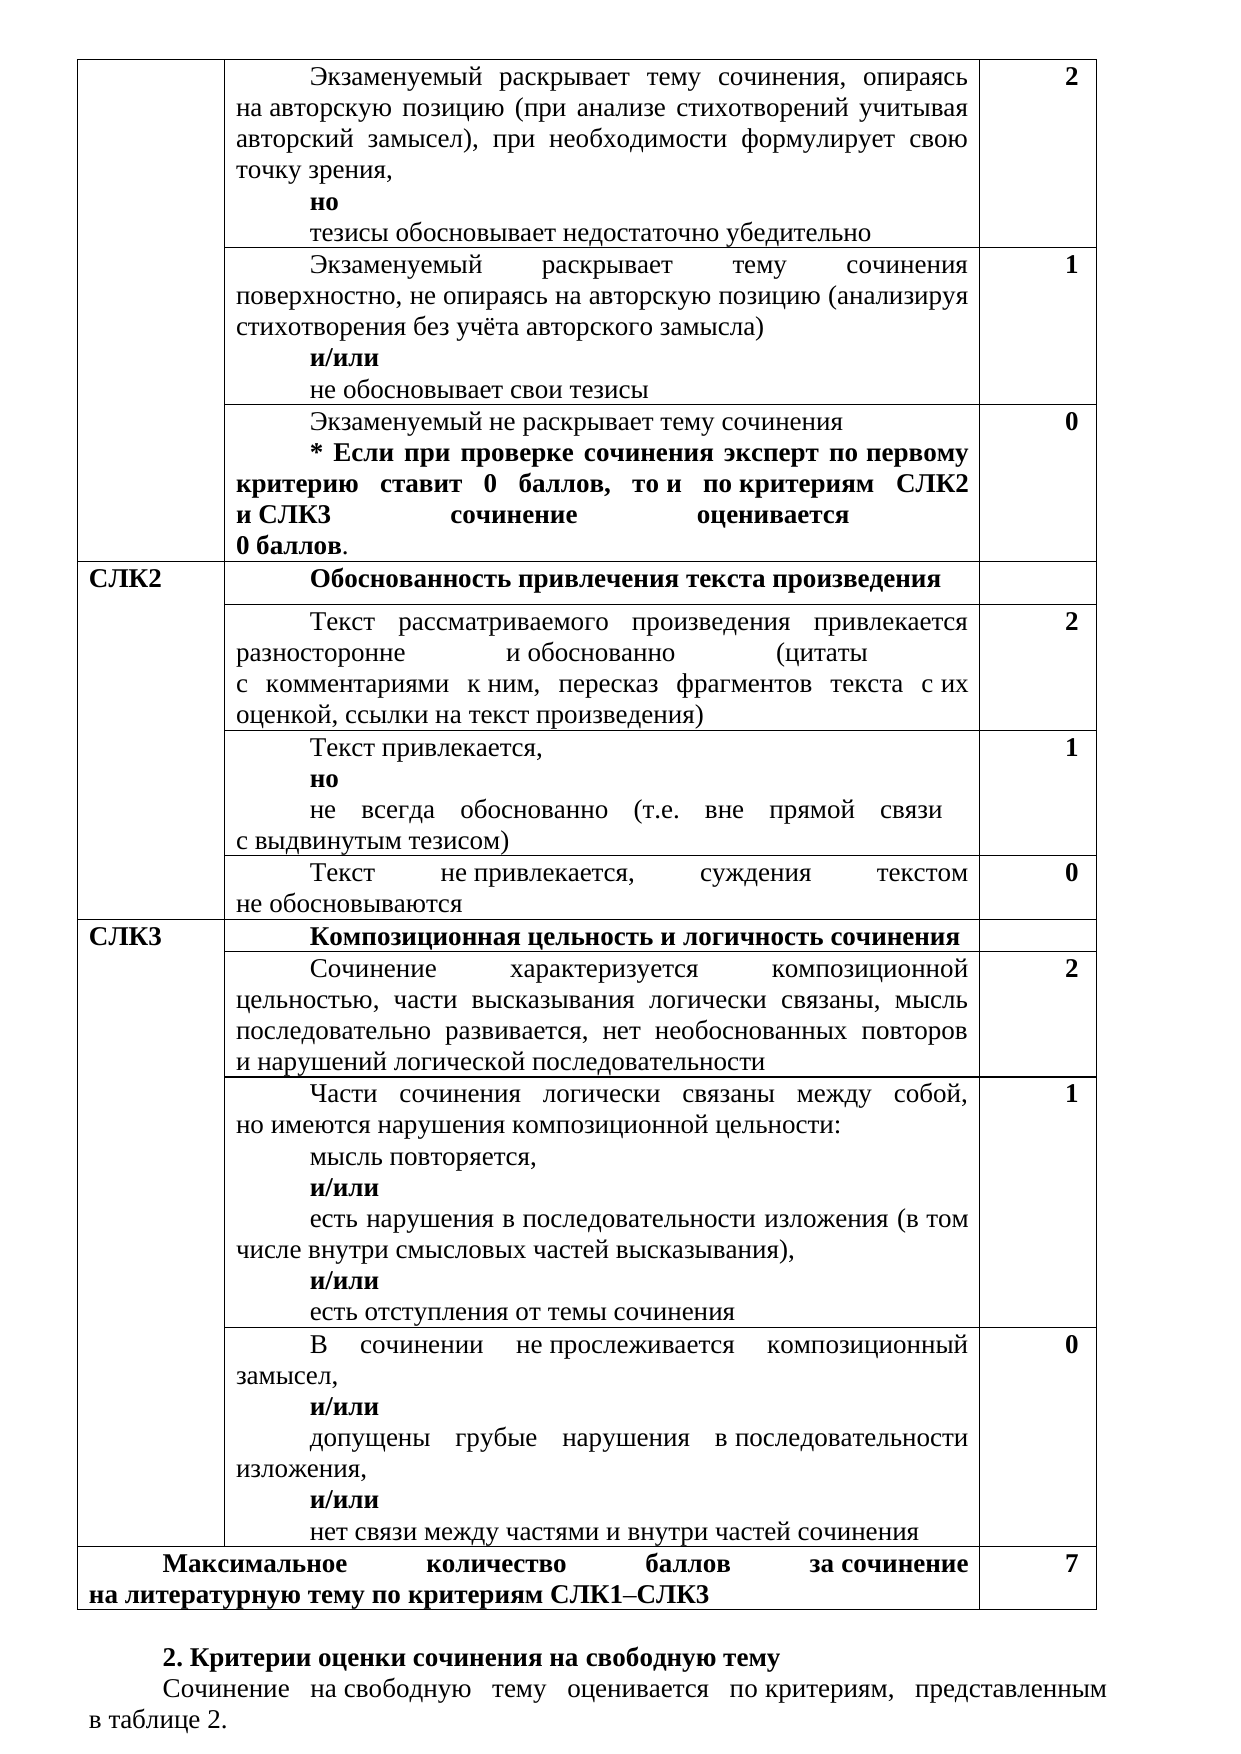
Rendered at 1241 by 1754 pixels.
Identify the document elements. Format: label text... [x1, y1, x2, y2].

table_cell В сочинении не прослеживается композиционный замысел, и/или допущены грубые нарушения в последовательности изложения, и/или нет связи между частями и внутри частей сочинения [225, 1328, 979, 1546]
table_cell 2 [980, 605, 1096, 730]
table_cell 7 [980, 1547, 1096, 1609]
table_cell Экзаменуемый раскрывает тему сочинения поверхностно, не опираясь на авторскую позицию (анализируя стихотворения без учёта авторского замысла) и/или не обосновывает свои тезисы [225, 248, 979, 404]
table_cell 2 [980, 952, 1096, 1076]
table_cell [980, 920, 1096, 951]
table_cell 0 [980, 1328, 1096, 1546]
table_cell Максимальное количество баллов за сочинение на литературную тему по критериям СЛК1–СЛК3 [78, 1547, 979, 1609]
table_cell 0 [980, 856, 1096, 919]
table_cell СЛК3 [78, 920, 224, 1546]
table_cell Сочинение характеризуется композиционной цельностью, части высказывания логически связаны, мысль последовательно развивается, нет необоснованных повторов и нарушений логической последовательности [225, 952, 979, 1076]
text 2. Критерии оценки сочинения на свободную тему [89, 1641, 1107, 1672]
table_cell [980, 562, 1096, 604]
table_cell Обоснованность привлечения текста произведения [225, 562, 979, 604]
table_cell 0 [980, 405, 1096, 561]
table_cell 1 [980, 248, 1096, 404]
table_cell СЛК2 [78, 562, 224, 919]
table_cell Текст рассматриваемого произведения привлекается разносторонне и обоснованно (цитаты с комментариями к ним, пересказ фрагментов текста с их оценкой, ссылки на текст произведения) [225, 605, 979, 730]
table_cell Композиционная цельность и логичность сочинения [225, 920, 979, 951]
table_cell 1 [980, 731, 1096, 855]
table_cell 1 [980, 1078, 1096, 1327]
table_cell 2 [980, 60, 1096, 247]
table_cell Экзаменуемый не раскрывает тему сочинения * Если при проверке сочинения эксперт по первому критерию ставит 0 баллов, то и по критериям СЛК2 и СЛК3 сочинение оценивается 0 баллов. [225, 405, 979, 561]
table_cell Текст не привлекается, суждения текстом не обосновываются [225, 856, 979, 919]
table_cell Экзаменуемый раскрывает тему сочинения, опираясь на авторскую позицию (при анализе стихотворений учитывая авторский замысел), при необходимости формулирует свою точку зрения, но тезисы обосновывает недостаточно убедительно [225, 60, 979, 247]
text Сочинение на свободную тему оценивается по критериям, представленным в таблице 2. [89, 1672, 1107, 1735]
table_cell Текст привлекается, но не всегда обоснованно (т.е. вне прямой связи с выдвинутым тезисом) [225, 731, 979, 855]
table_cell Части сочинения логически связаны между собой, но имеются нарушения композиционной цельности: мысль повторяется, и/или есть нарушения в последовательности изложения (в том числе внутри смысловых частей высказывания), и/или есть отступления от темы сочинения [225, 1078, 979, 1327]
